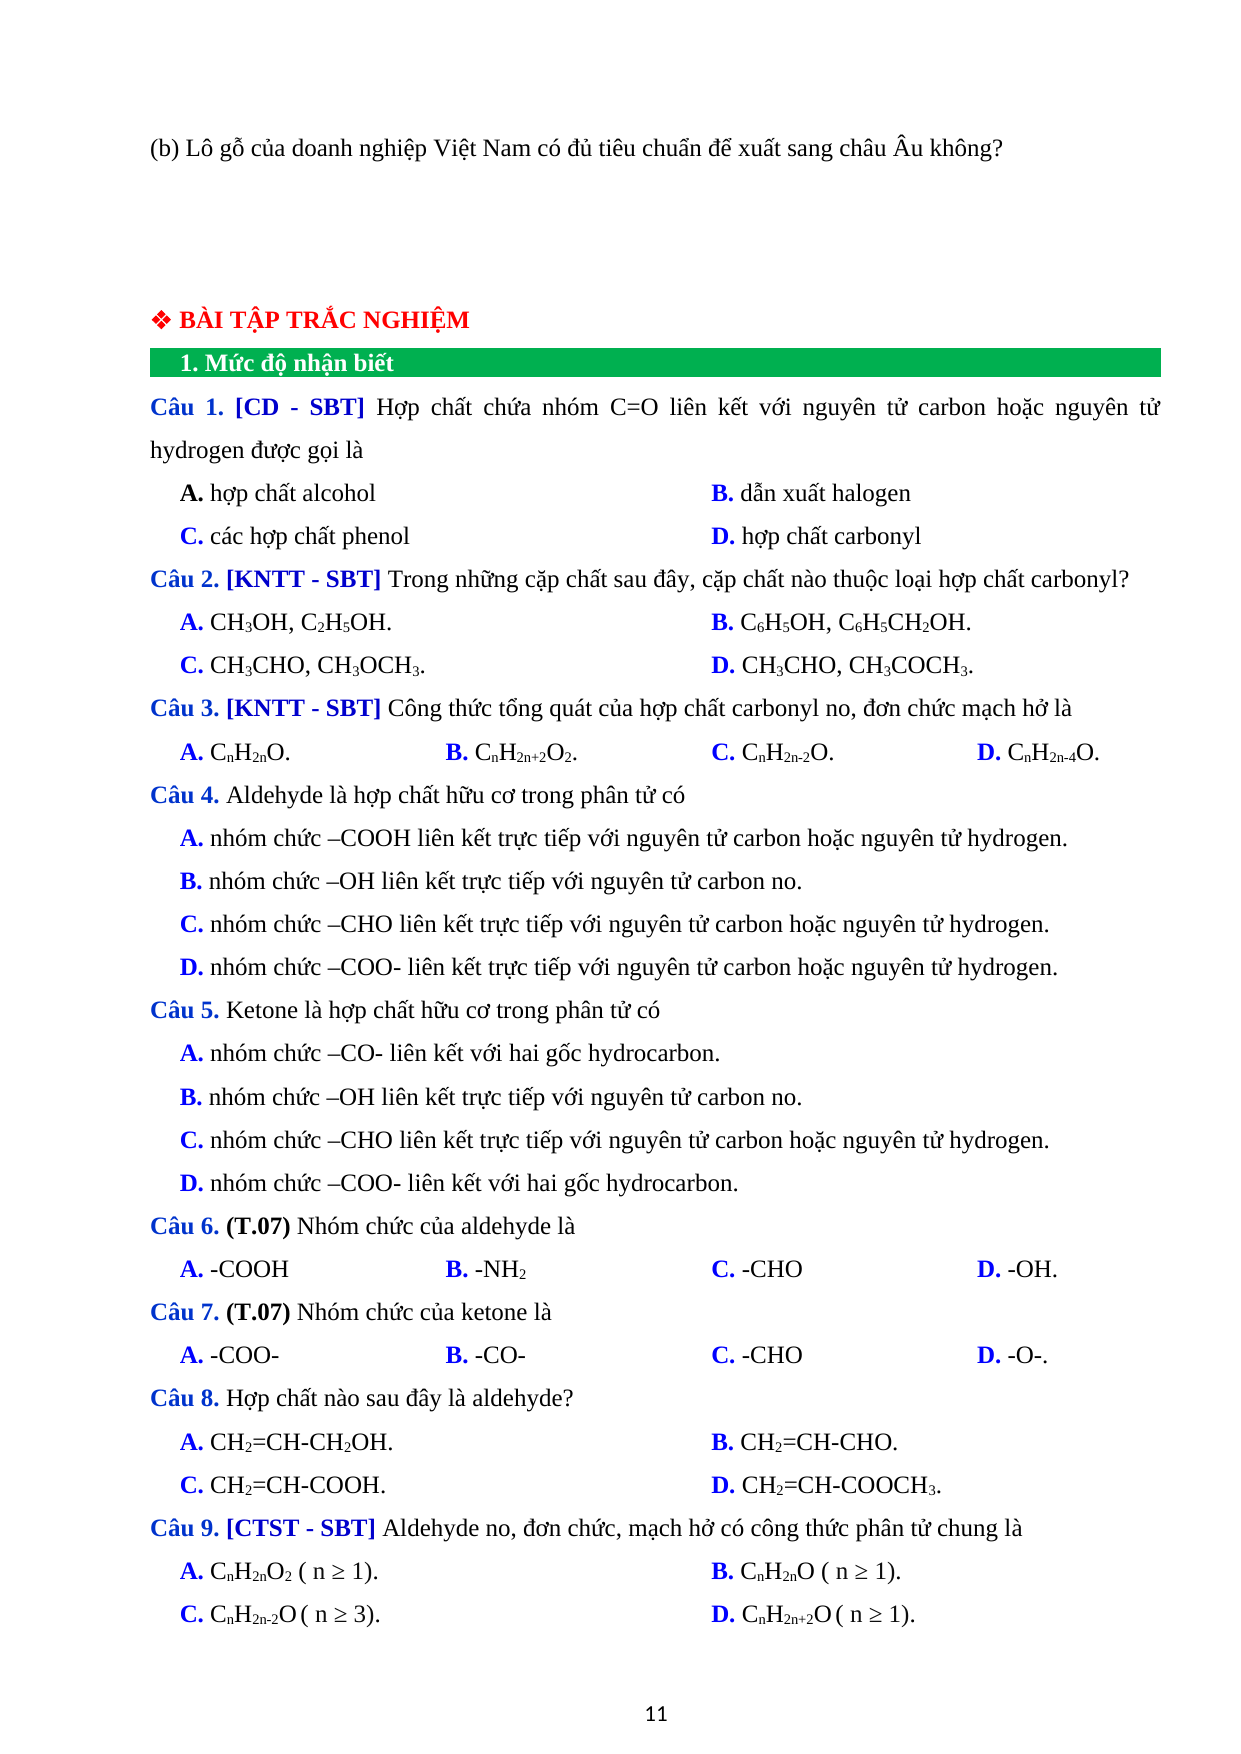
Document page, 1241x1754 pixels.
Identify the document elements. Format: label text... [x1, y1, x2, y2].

text A. nhóm chức –CO- liên kết với hai gốc hydrocarbon. [150, 1038, 1161, 1067]
text C. nhóm chức –CHO liên kết trực tiếp với nguyên tử carbon hoặc nguyên tử hydrogen. [150, 909, 1161, 938]
text Câu 6. (T.07) Nhóm chức của aldehyde là [150, 1211, 1161, 1240]
text 1. Mức độ nhận biết [150, 348, 1161, 377]
text C. CH3CHO, CH3OCH3. D. CH3CHO, CH3COCH3. [150, 650, 1161, 679]
text C. nhóm chức –CHO liên kết trực tiếp với nguyên tử carbon hoặc nguyên tử hydrogen. [150, 1125, 1161, 1153]
text Câu 3. [KNTT - SBT] Công thức tổng quát của hợp chất carbonyl no, đơn chức mạch hở là [150, 693, 1161, 722]
text A. nhóm chức –COOH liên kết trực tiếp với nguyên tử carbon hoặc nguyên tử hydrogen. [150, 823, 1161, 852]
text D. nhóm chức –COO- liên kết trực tiếp với nguyên tử carbon hoặc nguyên tử hydrogen. [150, 952, 1161, 981]
text Câu 7. (T.07) Nhóm chức của ketone là [150, 1297, 1161, 1326]
text Câu 8. Hợp chất nào sau đây là aldehyde? [150, 1383, 1161, 1412]
text A. CH3OH, C2H5OH. B. C6H5OH, C6H5CH2OH. [150, 607, 1161, 636]
text C. CnH2n-2O ( n ≥ 3). D. CnH2n+2O ( n ≥ 1). [150, 1599, 1161, 1628]
text BÀI TẬP TRẮC NGHIỆM [150, 305, 1161, 334]
text D. nhóm chức –COO- liên kết với hai gốc hydrocarbon. [150, 1168, 1161, 1197]
text A. -COO- B. -CO- C. -CHO D. -O-. [150, 1340, 1161, 1369]
text C. các hợp chất phenol D. hợp chất carbonyl [150, 521, 1161, 550]
text A. CnH2nO. B. CnH2n+2O2. C. CnH2n-2O. D. CnH2n-4O. [150, 737, 1161, 765]
text A. CH2=CH-CH2OH. B. CH2=CH-CHO. [150, 1427, 1161, 1455]
text Câu 4. Aldehyde là hợp chất hữu cơ trong phân tử có [150, 780, 1161, 808]
text Câu 2. [KNTT - SBT] Trong những cặp chất sau đây, cặp chất nào thuộc loại hợp chất carbonyl? [150, 564, 1161, 593]
text C. CH2=CH-COOH. D. CH2=CH-COOCH3. [150, 1470, 1161, 1498]
text (b) Lô gỗ của doanh nghiệp Việt Nam có đủ tiêu chuẩn để xuất sang châu Âu không? [150, 133, 1161, 162]
text Câu 1. [CD - SBT] Hợp chất chứa nhóm C=O liên kết với nguyên tử carbon hoặc nguyên tử hydrogen được gọi là [150, 392, 1161, 463]
text Câu 9. [CTST - SBT] Aldehyde no, đơn chức, mạch hở có công thức phân tử chung là [150, 1513, 1161, 1542]
text A. hợp chất alcohol B. dẫn xuất halogen [150, 478, 1161, 507]
text Câu 5. Ketone là hợp chất hữu cơ trong phân tử có [150, 995, 1161, 1024]
text A. CnH2nO2 ( n ≥ 1). B. CnH2nO ( n ≥ 1). [150, 1556, 1161, 1585]
text B. nhóm chức –OH liên kết trực tiếp với nguyên tử carbon no. [150, 866, 1161, 895]
text A. -COOH B. -NH2 C. -CHO D. -OH. [150, 1254, 1161, 1283]
text B. nhóm chức –OH liên kết trực tiếp với nguyên tử carbon no. [150, 1082, 1161, 1110]
